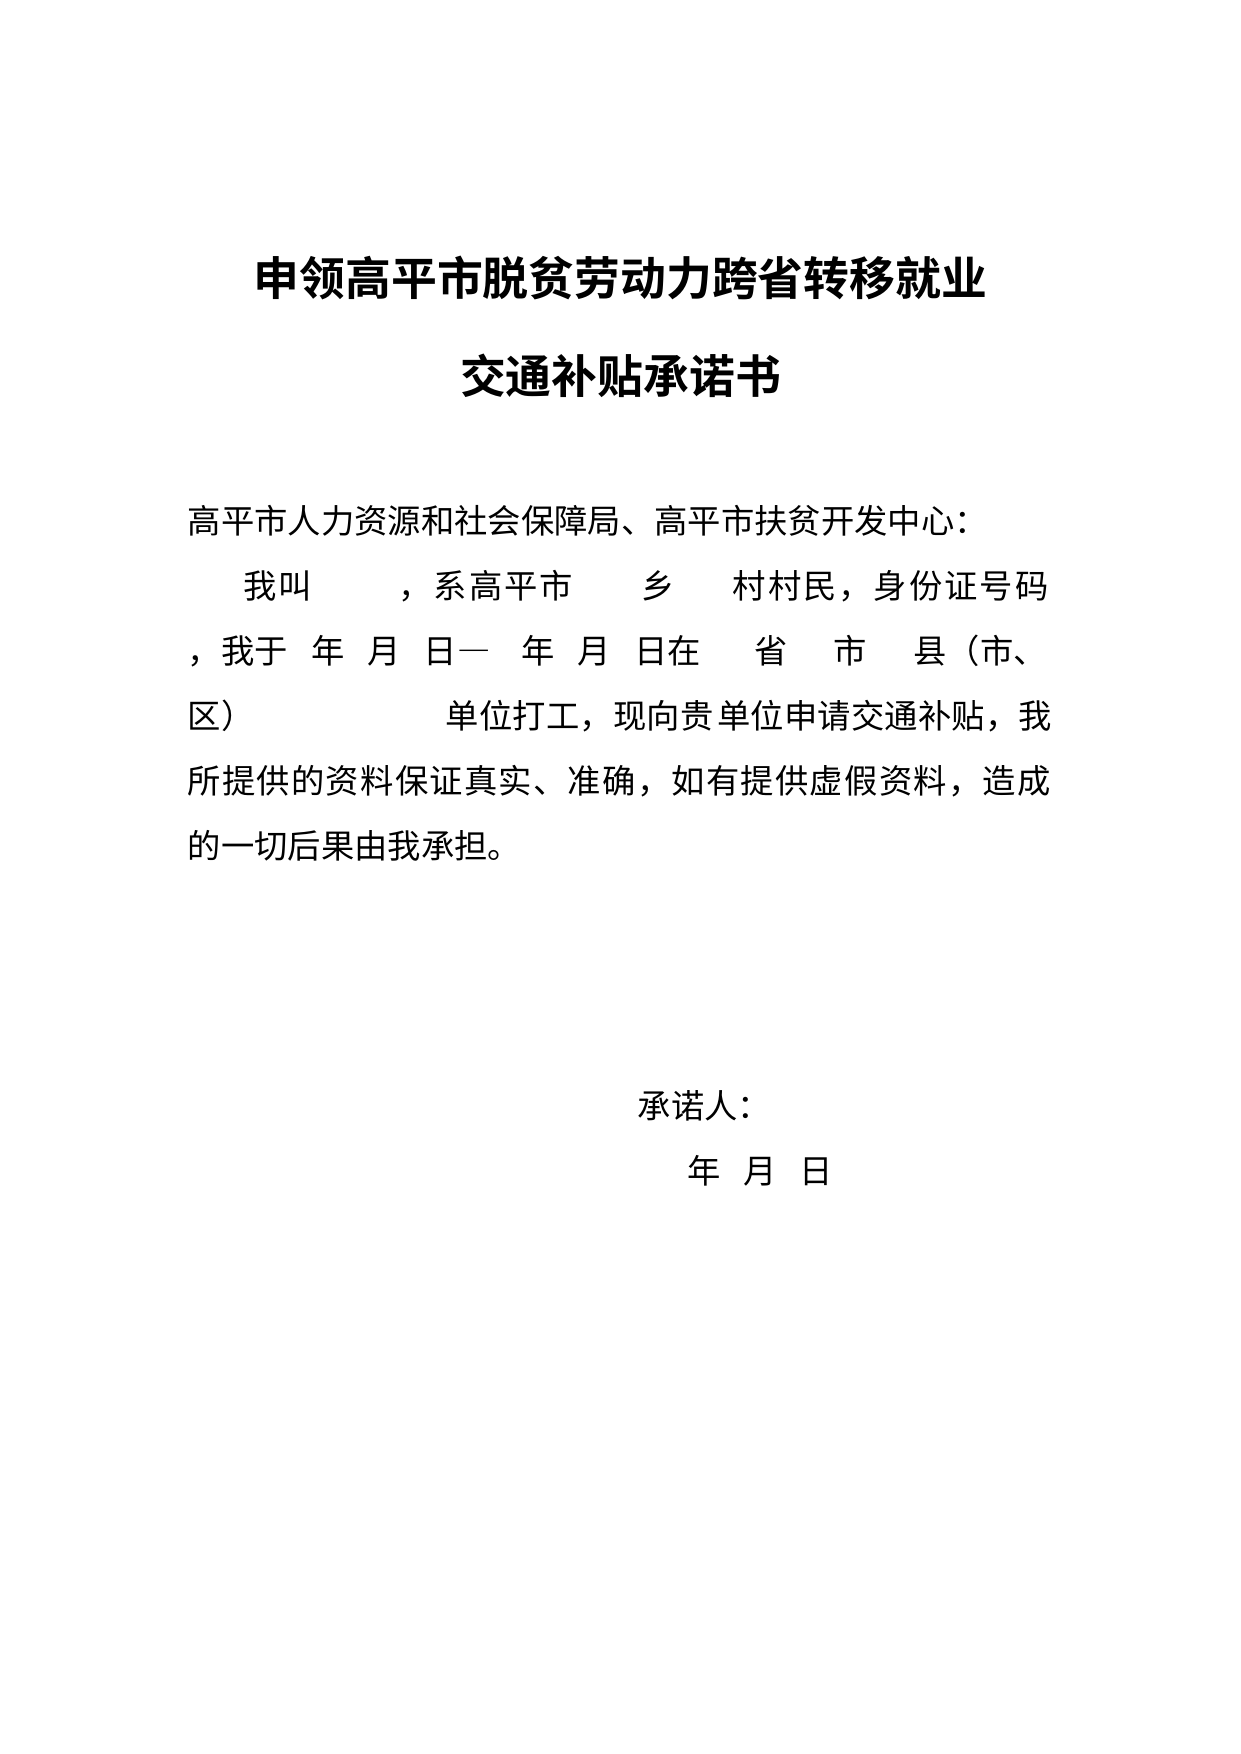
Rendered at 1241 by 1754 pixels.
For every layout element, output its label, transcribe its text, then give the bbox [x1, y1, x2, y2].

text 交通补贴承诺书 [187, 324, 1053, 422]
text 承诺人： [187, 1072, 1053, 1137]
text 高平市人力资源和社会保障局、高平市扶贫开发中心： [187, 487, 1053, 552]
text 我叫 ，系高平市 乡 村村民，身份证号码 ，我于 年 月 日— 年 月 日在 省 市 县（市、区） 单位打工，现向贵单位申请交通补贴，我所提供的资料保证真实、准确，如有提供虚假资料，造成的一切后果由我承担。 [187, 552, 1053, 877]
text 年 月 日 [187, 1137, 1053, 1202]
text 申领高平市脱贫劳动力跨省转移就业 [187, 227, 1053, 324]
